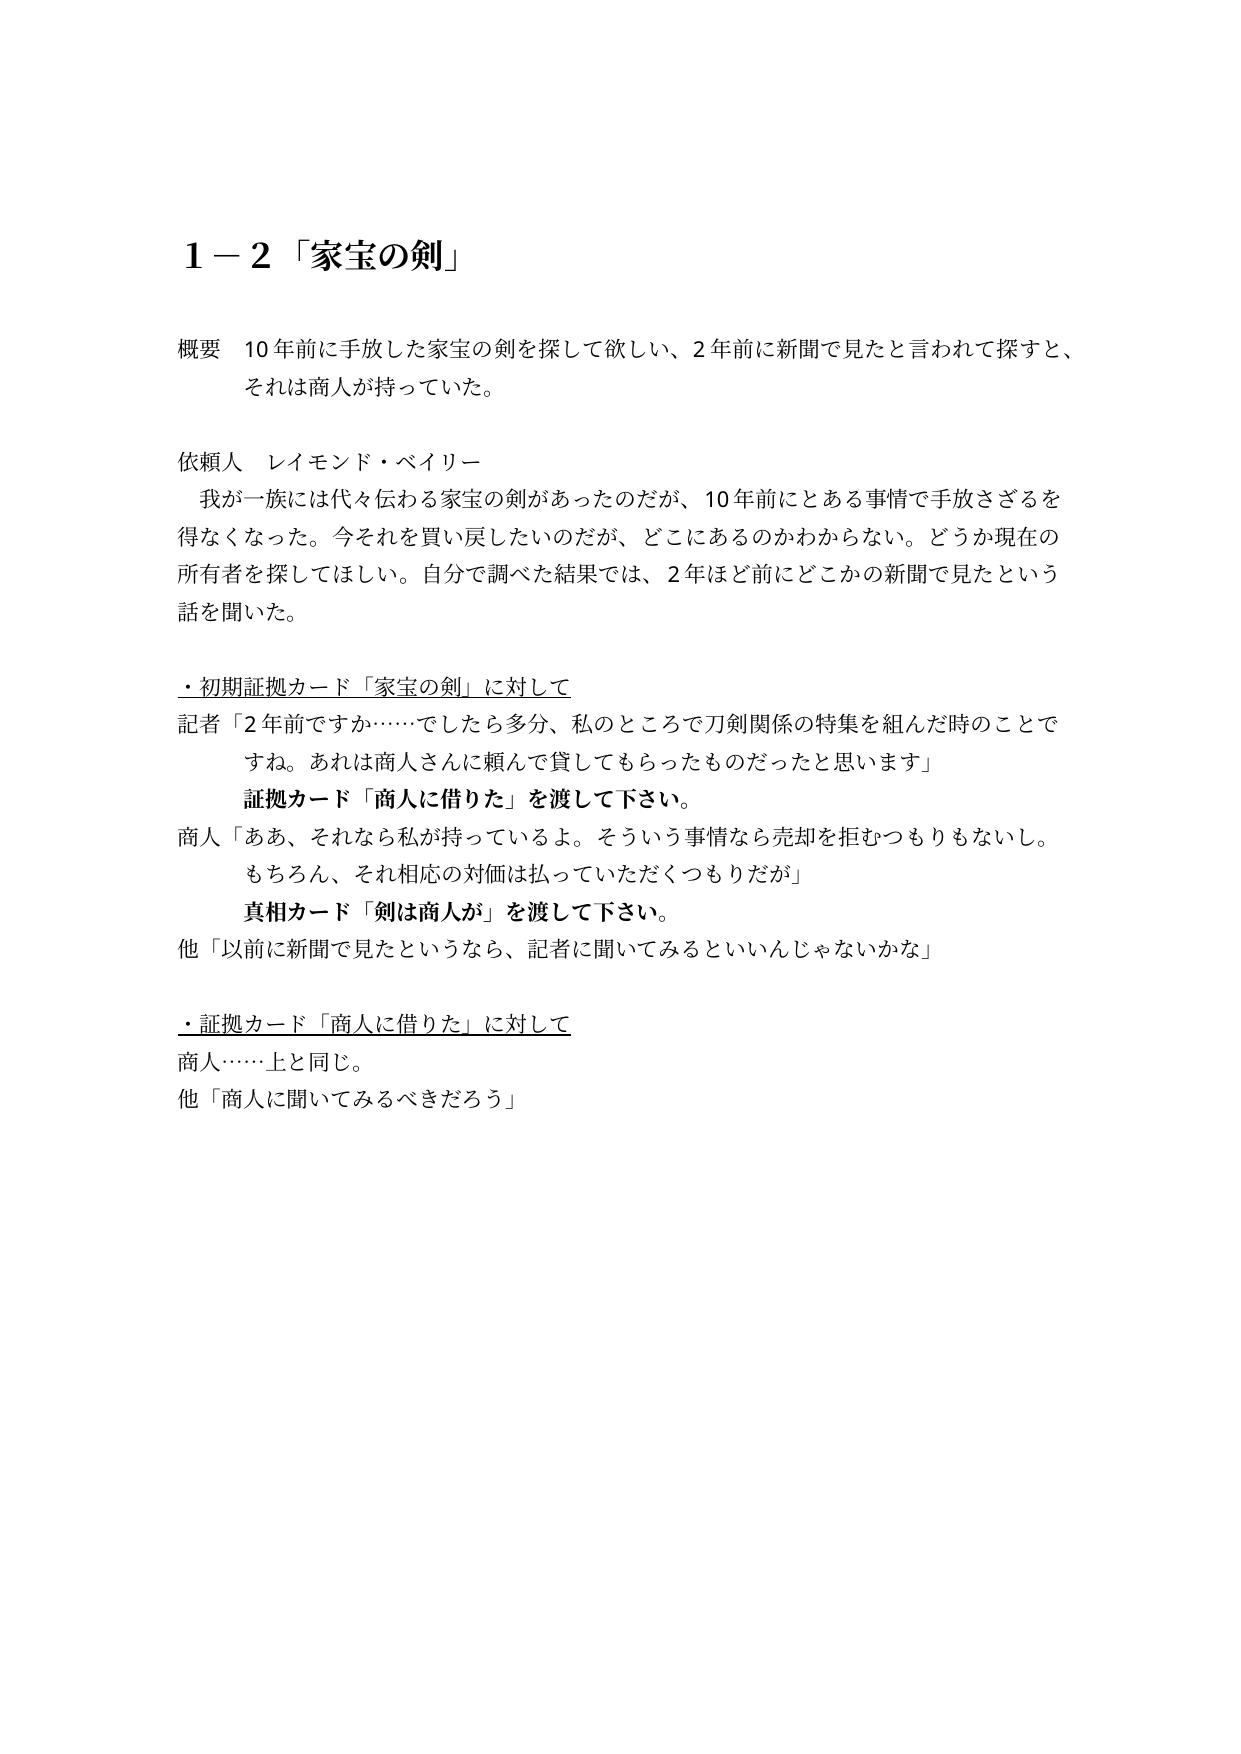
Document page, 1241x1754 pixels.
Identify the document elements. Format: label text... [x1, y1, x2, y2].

text ・証拠カード「商人に借りた」に対して [177, 1004, 1063, 1042]
text 記者「2年前ですか……でしたら多分、私のところで刀剣関係の特集を組んだ時のことですね。あれは商人さんに頼んで貸してもらったものだったと思います」 [177, 704, 1063, 779]
text 商人「ああ、それなら私が持っているよ。そういう事情なら売却を拒むつもりもないし。もちろん、それ相応の対価は払っていただくつもりだが」 [177, 817, 1063, 892]
text 商人……上と同じ。 [177, 1042, 1063, 1079]
text 真相カード「剣は商人が」を渡して下さい。 [177, 892, 1063, 929]
text ・初期証拠カード「家宝の剣」に対して [177, 667, 1063, 704]
text １－２「家宝の剣」 [177, 217, 1063, 292]
text 概要 10年前に手放した家宝の剣を探して欲しい、2年前に新聞で見たと言われて探すと、それは商人が持っていた。 [177, 329, 1063, 404]
text 我が一族には代々伝わる家宝の剣があったのだが、10年前にとある事情で手放さざるを得なくなった。今それを買い戻したいのだが、どこにあるのかわからない。どうか現在の所有者を探してほしい。自分で調べた結果では、2年ほど前にどこかの新聞で見たという話を聞いた。 [177, 479, 1063, 629]
text 他「以前に新聞で見たというなら、記者に聞いてみるといいんじゃないかな」 [177, 929, 1063, 967]
text 他「商人に聞いてみるべきだろう」 [177, 1079, 1063, 1117]
text 証拠カード「商人に借りた」を渡して下さい。 [177, 779, 1063, 817]
text 依頼人 レイモンド・ベイリー [177, 442, 1063, 479]
